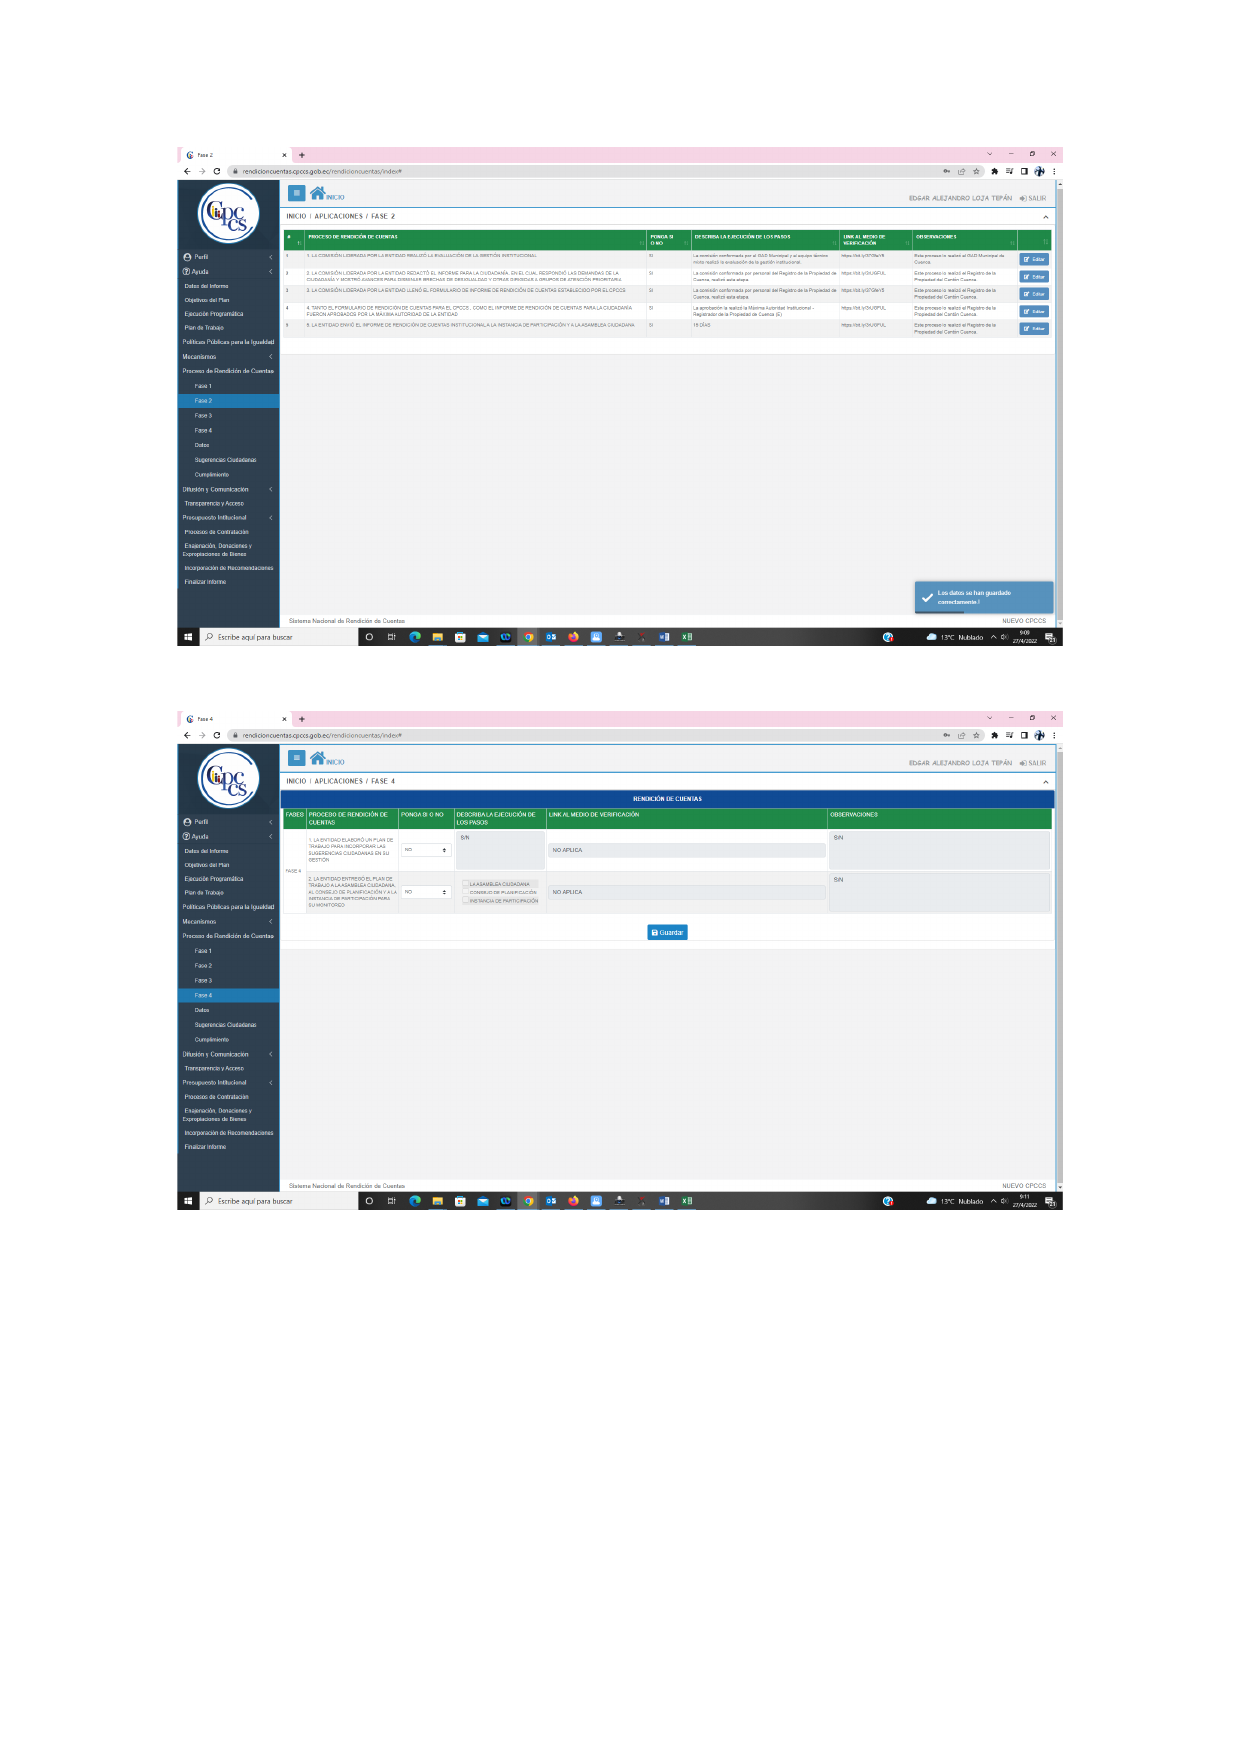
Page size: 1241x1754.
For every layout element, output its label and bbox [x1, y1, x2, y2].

picture [177, 711, 1063, 1210]
picture [177, 147, 1063, 646]
